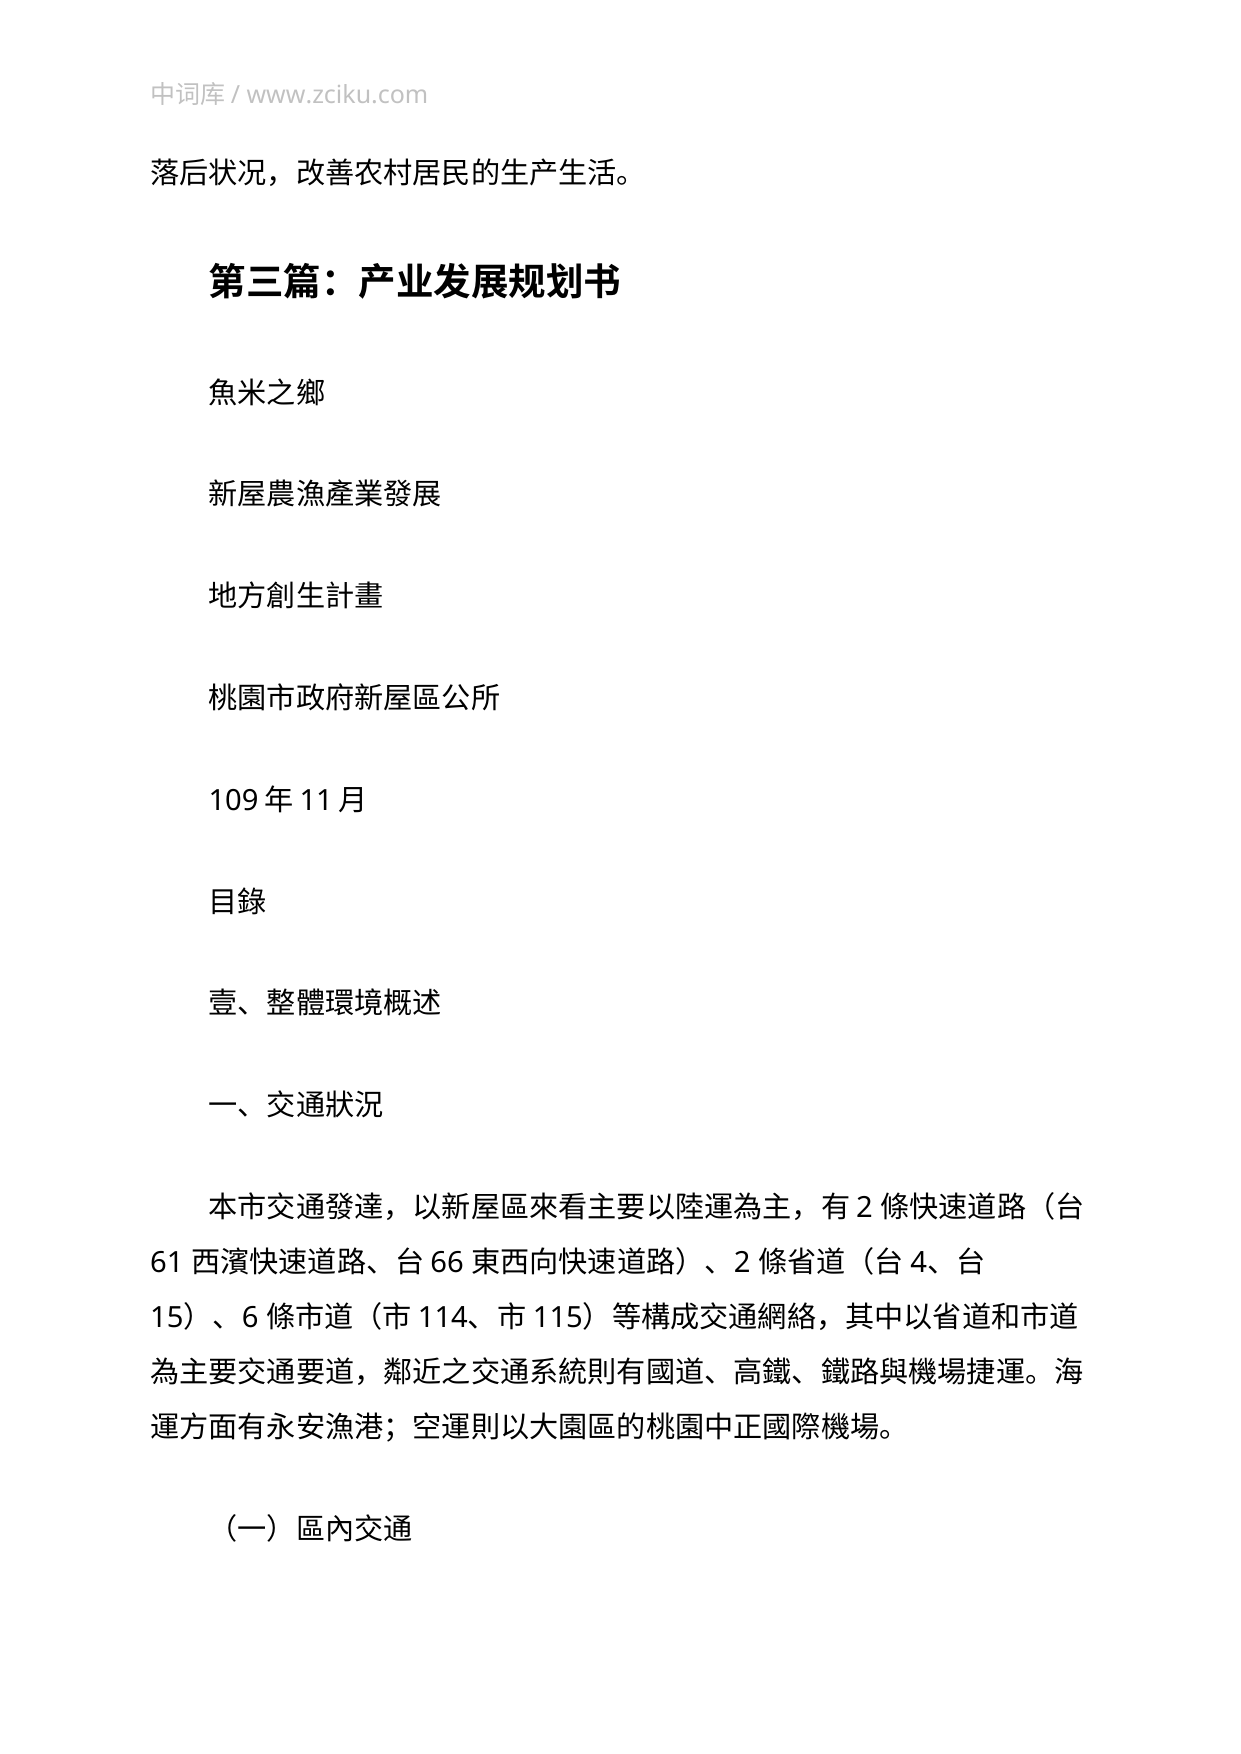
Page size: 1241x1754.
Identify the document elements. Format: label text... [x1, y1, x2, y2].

text 壹、整體環境概述 [150, 980, 1090, 1022]
text 第三篇：产业发展规划书 [150, 252, 1090, 306]
text 目錄 [150, 878, 1090, 921]
text 魚米之鄉 [150, 369, 1090, 411]
text 109年11月 [150, 776, 1090, 819]
text 本市交通發達，以新屋區來看主要以陸運為主，有2 條快速道路（台61 西濱快速道路、台66 東西向快速道路）、2 條省道（台 4、台 15）、6 條市道（市114、市 115）等構成交通網絡，其中以省道和市道為主要交通要道，鄰近之交通系統則有國道、高鐵、鐵路與機場捷運。海運方面有永安漁港；空運則以大園區的桃園中正國際機場。 [150, 1183, 1090, 1446]
text 新屋農漁產業發展 [150, 471, 1090, 513]
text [150, 150, 1090, 192]
text （一）區內交通 [150, 1505, 1090, 1547]
text 桃園市政府新屋區公所 [150, 674, 1090, 717]
text 地方創生計畫 [150, 573, 1090, 615]
text 一、交通狀況 [150, 1082, 1090, 1124]
